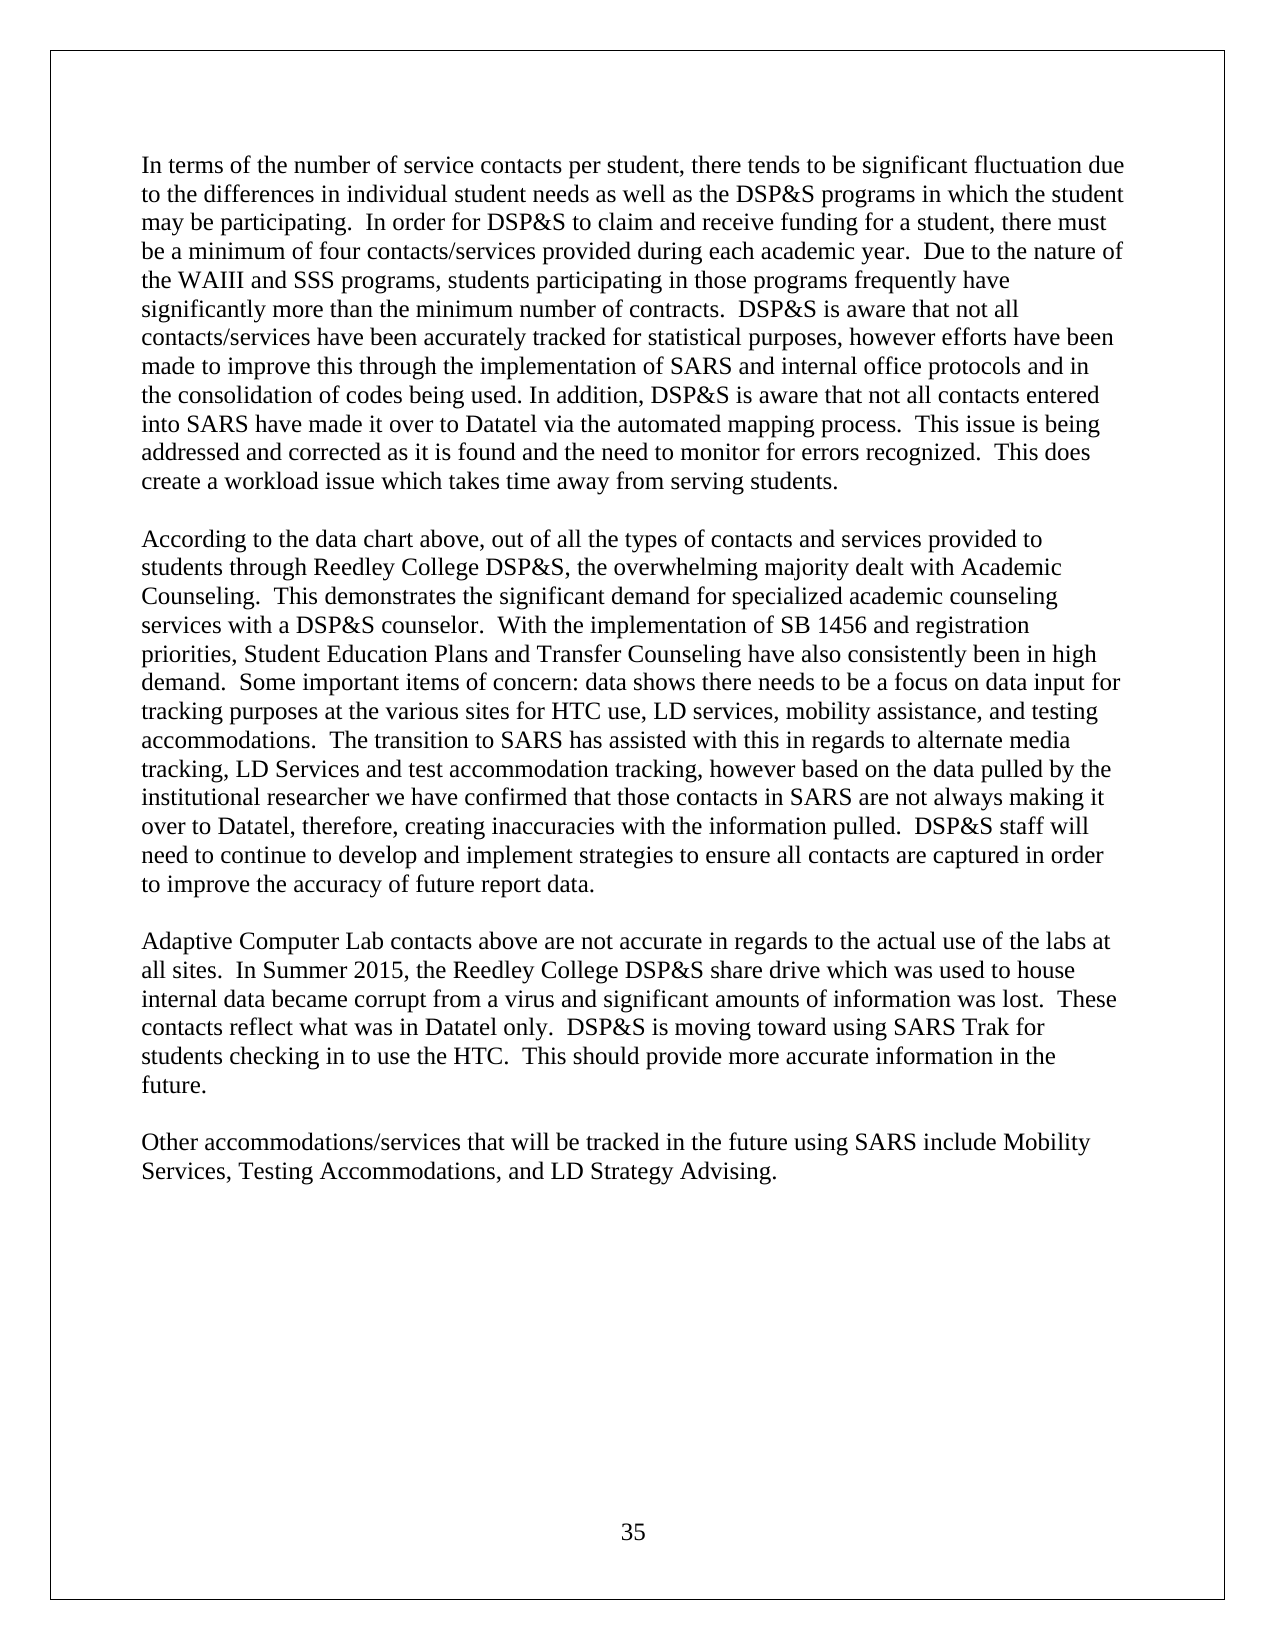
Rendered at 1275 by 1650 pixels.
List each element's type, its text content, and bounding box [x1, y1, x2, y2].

text According to the data chart above, out of all the types of contacts and services provided to students through Reedley College DSP&S, the overwhelming majority dealt with Academic Counseling. This demonstrates the significant demand for specialized academic counseling services with a DSP&S counselor. With the implementation of SB 1456 and registration priorities, Student Education Plans and Transfer Counseling have also consistently been in high demand. Some important items of concern: data shows there needs to be a focus on data input for tracking purposes at the various sites for HTC use, LD services, mobility assistance, and testing accommodations. The transition to SARS has assisted with this in regards to alternate media tracking, LD Services and test accommodation tracking, however based on the data pulled by the institutional researcher we have confirmed that those contacts in SARS are not always making it over to Datatel, therefore, creating inaccuracies with the information pulled. DSP&S staff will need to continue to develop and implement strategies to ensure all contacts are captured in order to improve the accuracy of future report data. [141, 524, 1125, 897]
text Adaptive Computer Lab contacts above are not accurate in regards to the actual use of the labs at all sites. In Summer 2015, the Reedley College DSP&S share drive which was used to house internal data became corrupt from a virus and significant amounts of information was lost. These contacts reflect what was in Datatel only. DSP&S is moving toward using SARS Trak for students checking in to use the HTC. This should provide more accurate information in the future. [141, 926, 1125, 1099]
text In terms of the number of service contacts per student, there tends to be significant fluctuation due to the differences in individual student needs as well as the DSP&S programs in which the student may be participating. In order for DSP&S to claim and receive funding for a student, there must be a minimum of four contacts/services provided during each academic year. Due to the nature of the WAIII and SSS programs, students participating in those programs frequently have significantly more than the minimum number of contracts. DSP&S is aware that not all contacts/services have been accurately tracked for statistical purposes, however efforts have been made to improve this through the implementation of SARS and internal office protocols and in the consolidation of codes being used. In addition, DSP&S is aware that not all contacts entered into SARS have made it over to Datatel via the automated mapping process. This issue is being addressed and corrected as it is found and the need to monitor for errors recognized. This does create a workload issue which takes time away from serving students. [141, 150, 1125, 495]
text Other accommodations/services that will be tracked in the future using SARS include Mobility Services, Testing Accommodations, and LD Strategy Advising. [141, 1127, 1125, 1185]
